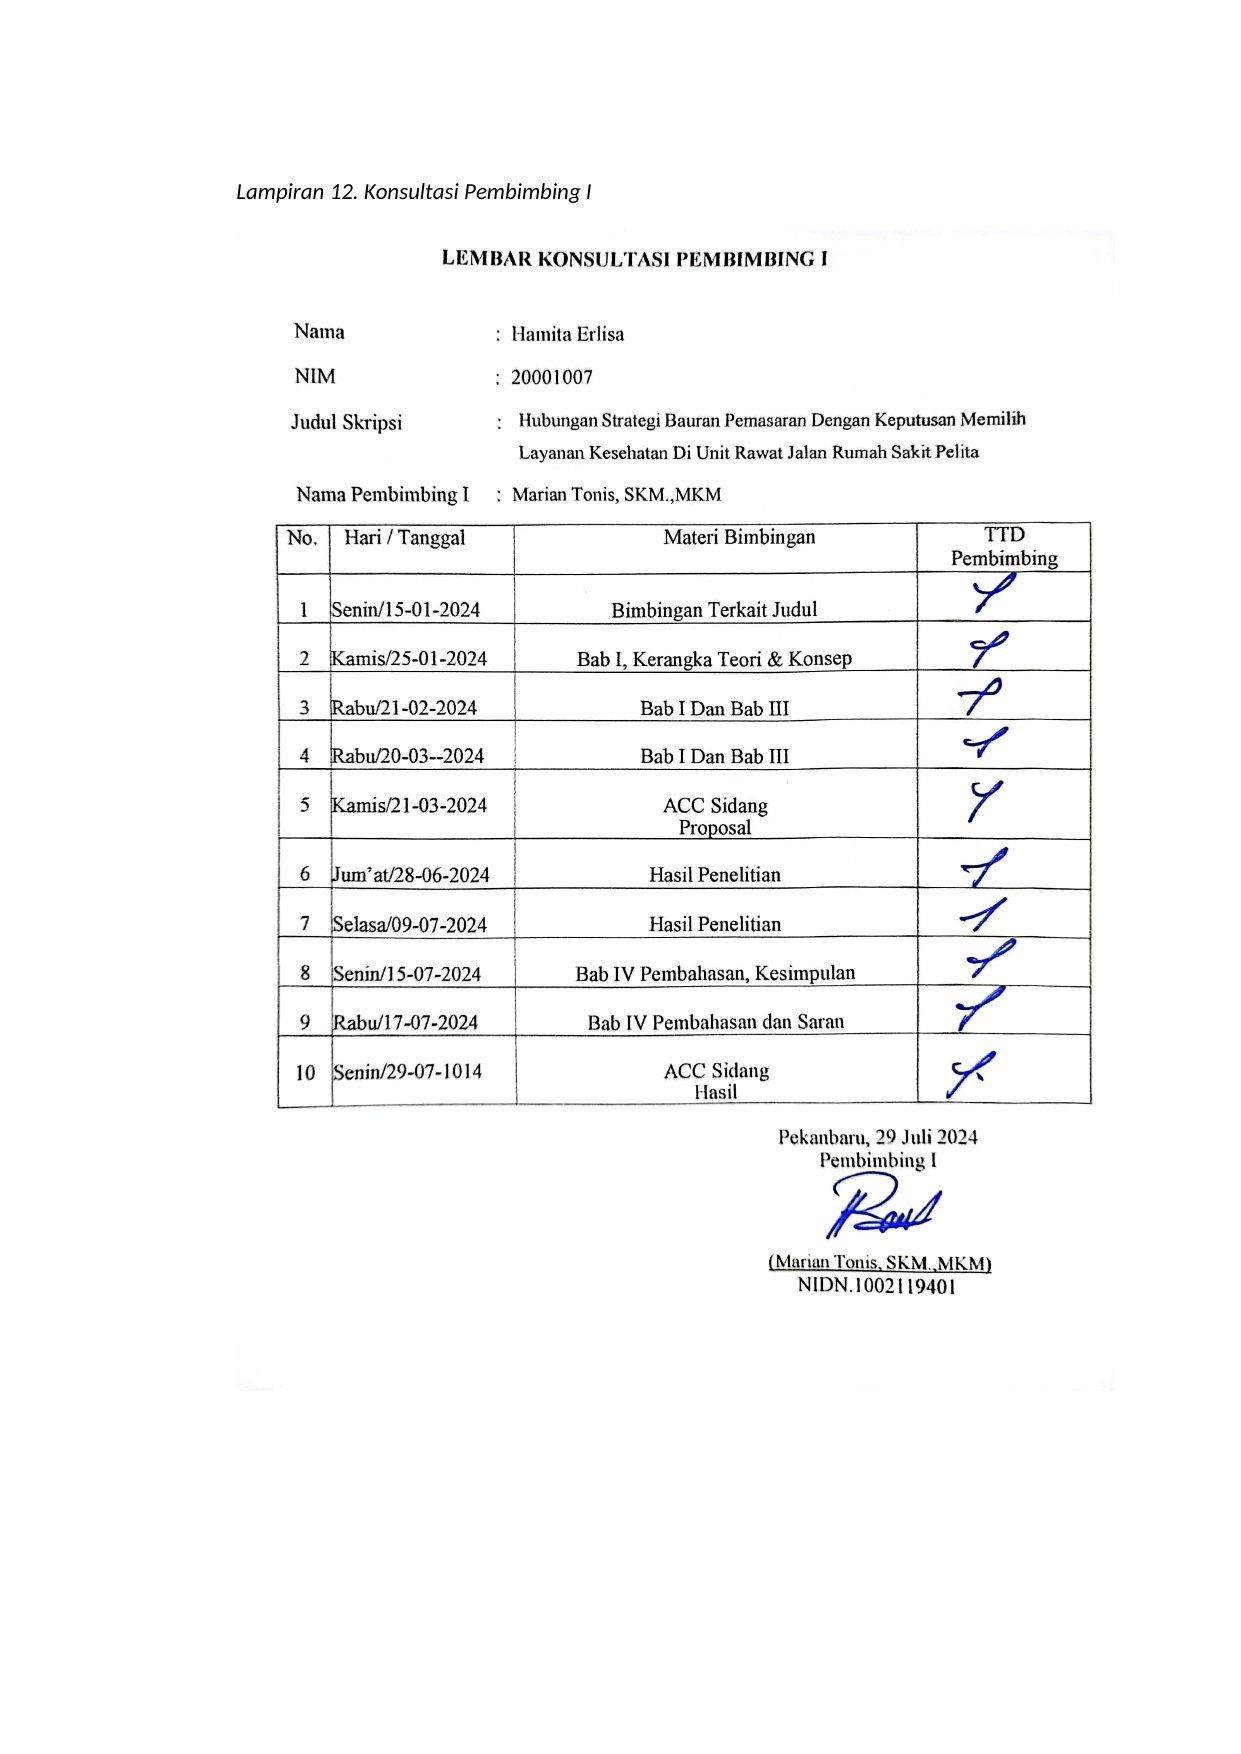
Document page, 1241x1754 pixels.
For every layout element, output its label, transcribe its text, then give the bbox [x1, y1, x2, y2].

text Lampiran 12. Konsultasi Pembimbing I [236, 177, 1063, 205]
picture [236, 230, 1115, 1391]
